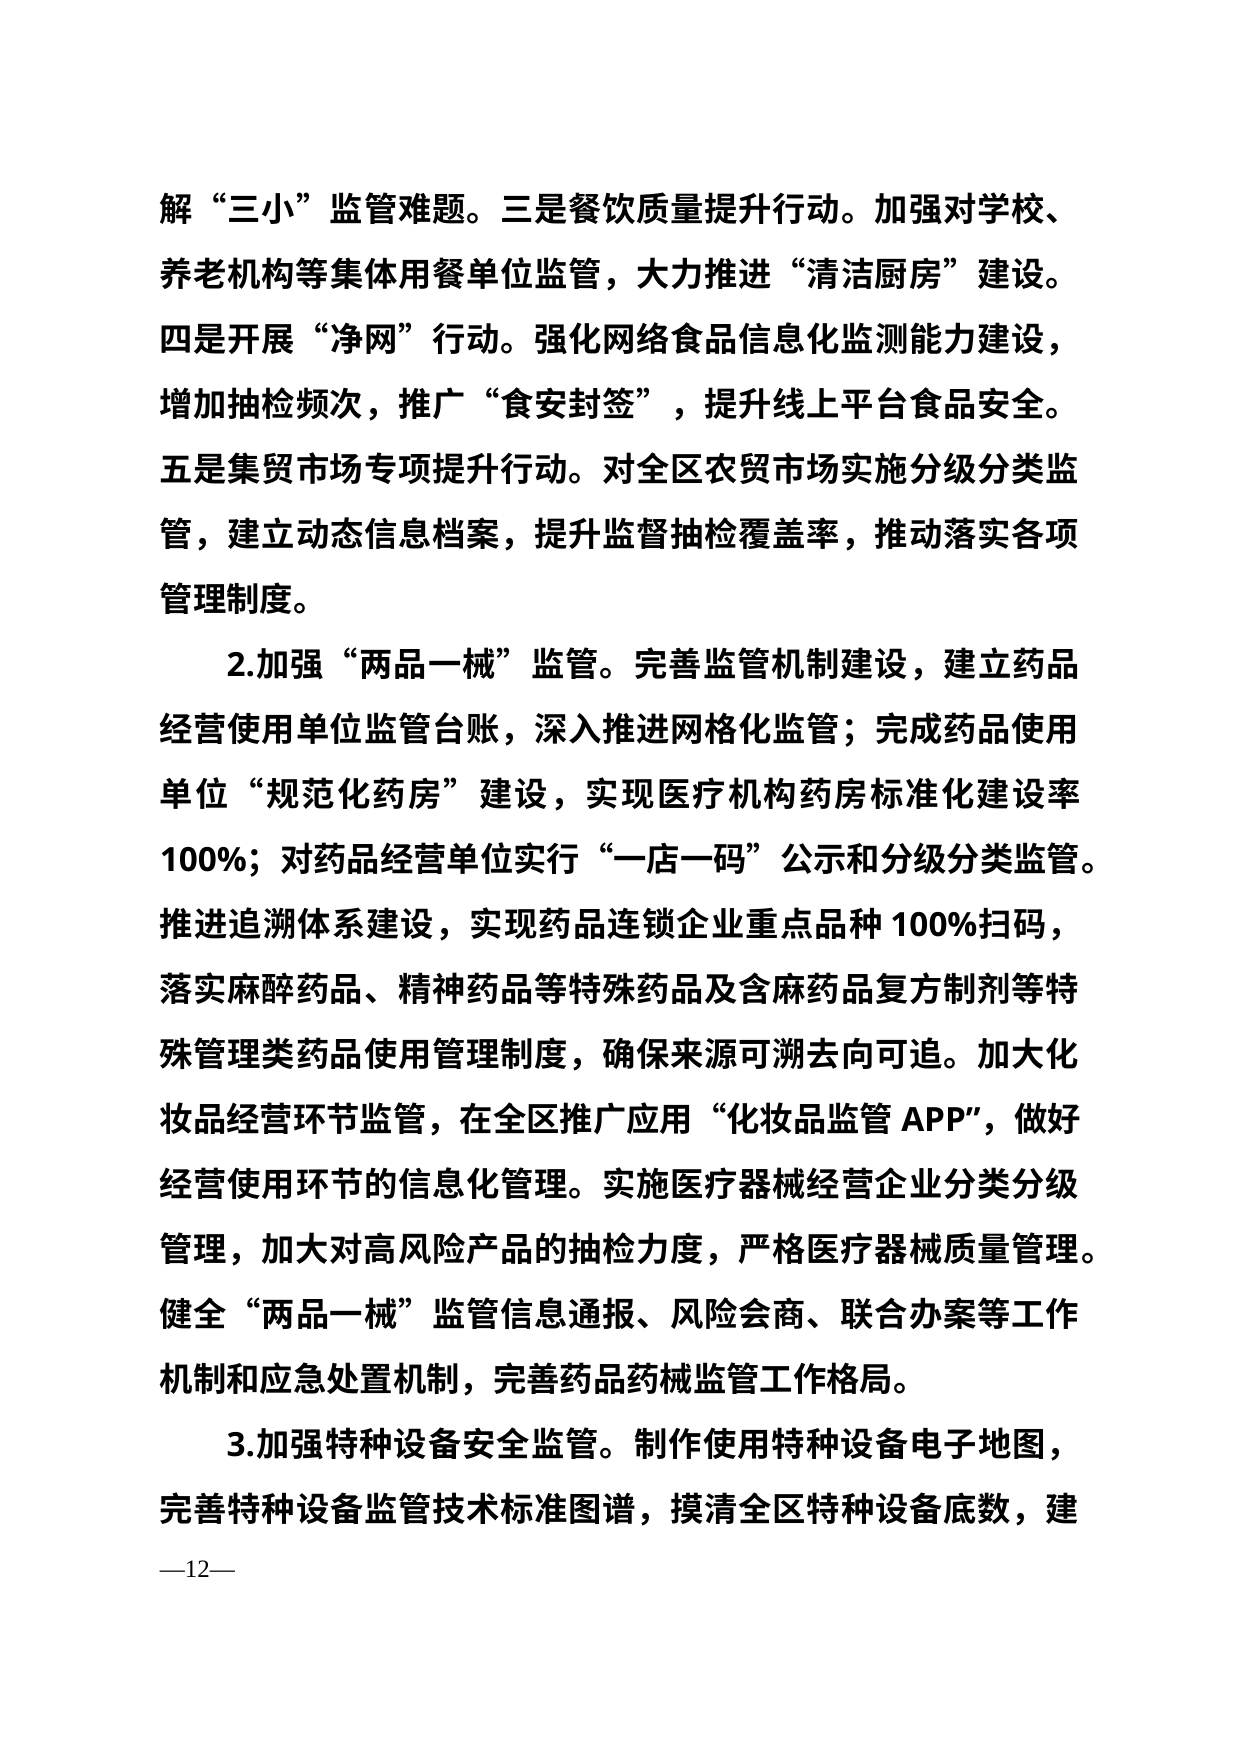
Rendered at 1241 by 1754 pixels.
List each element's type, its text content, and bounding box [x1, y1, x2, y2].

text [159, 1409, 1081, 1539]
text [159, 174, 1081, 629]
text 2.加强“两品一械”监管。完善监管机制建设，建立药品经营使用单位监管台账，深入推进网格化监管；完成药品使用单位“规范化药房”建设，实现医疗机构药房标准化建设率100%；对药品经营单位实行“一店一码”公示和分级分类监管。推进追溯体系建设，实现药品连锁企业重点品种100%扫码，落实麻醉药品、精神药品等特殊药品及含麻药品复方制剂等特殊管理类药品使用管理制度，确保来源可溯去向可追。加大化妆品经营环节监管，在全区推广应用“化妆品监管APP”，做好经营使用环节的信息化管理。实施医疗器械经营企业分类分级管理，加大对高风险产品的抽检力度，严格医疗器械质量管理。健全“两品一械”监管信息通报、风险会商、联合办案等工作机制和应急处置机制，完善药品药械监管工作格局。 [159, 629, 1081, 1409]
